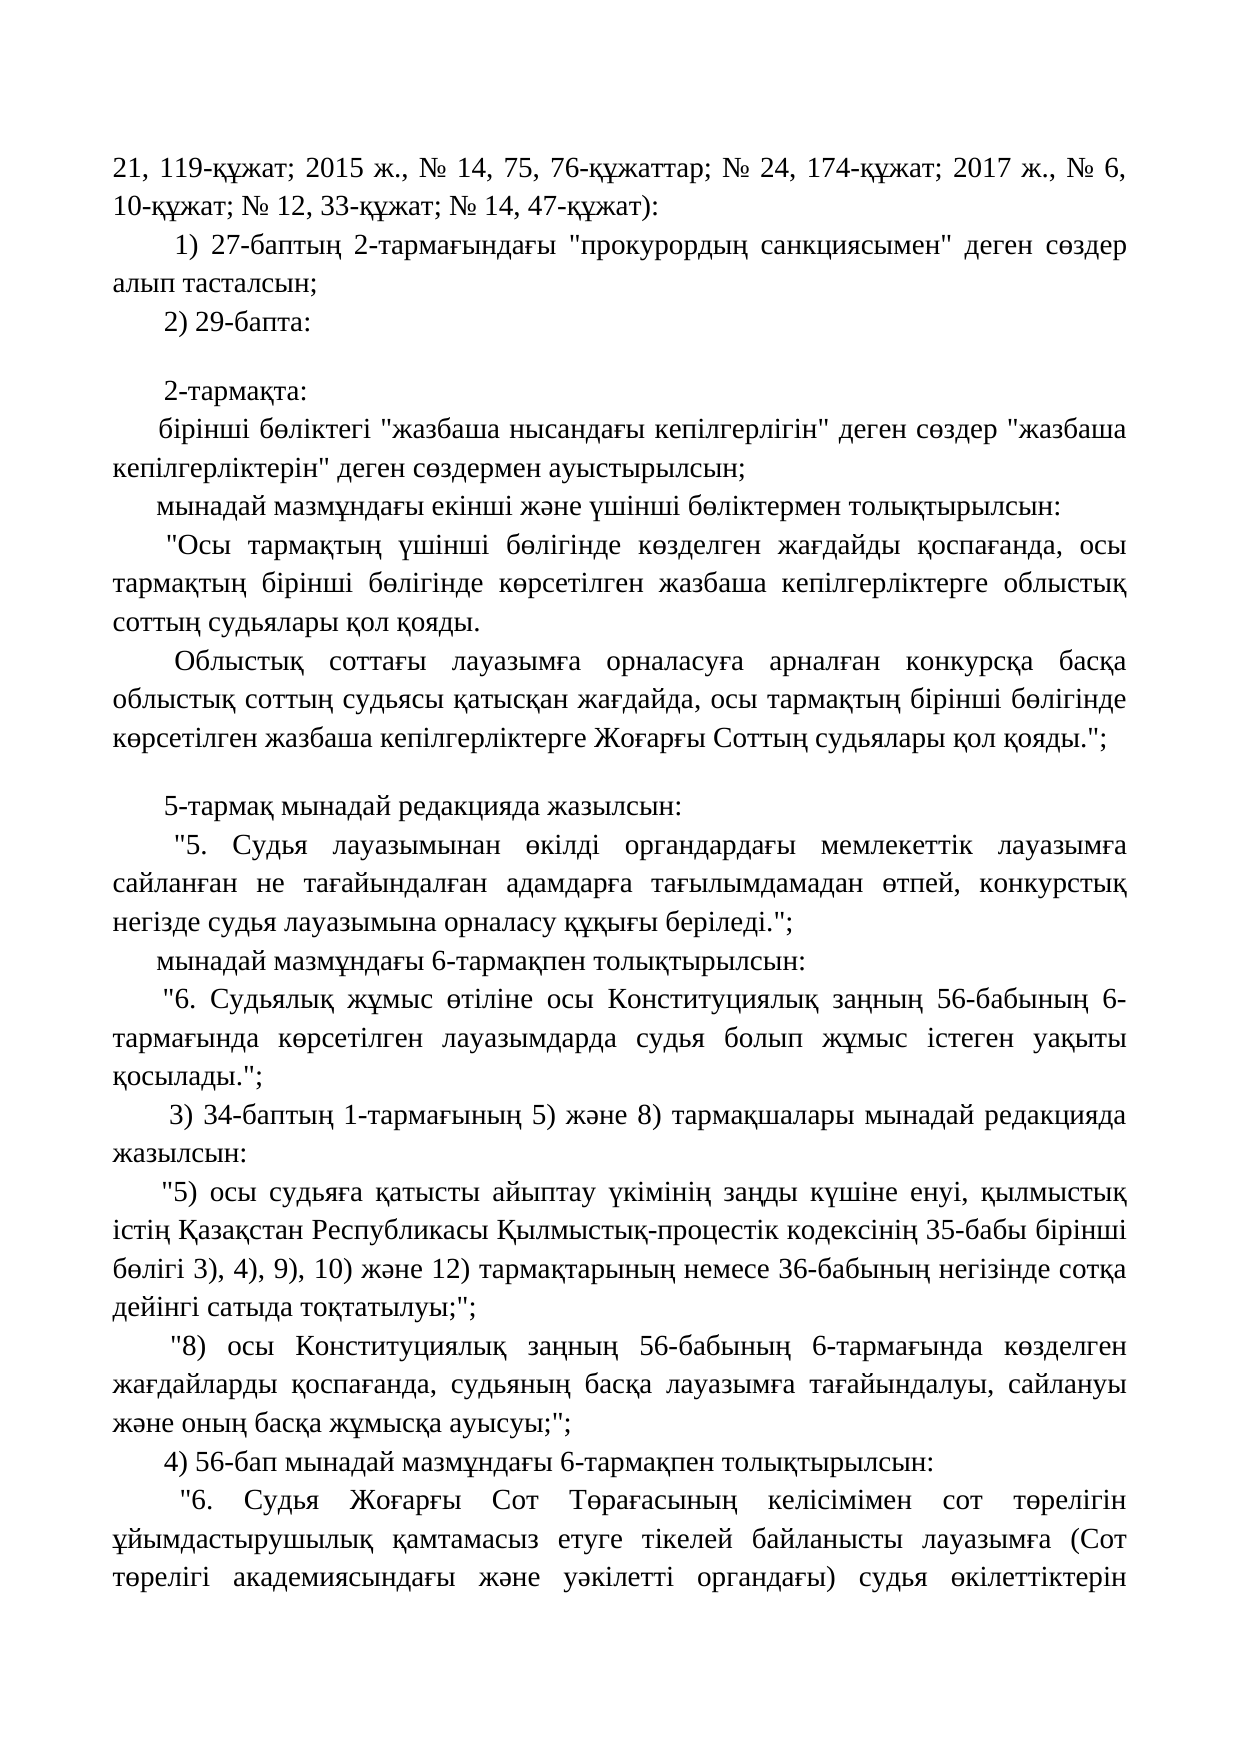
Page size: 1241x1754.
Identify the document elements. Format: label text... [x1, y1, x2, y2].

text "5) осы судьяға қатысты айыптау үкiмiнiң заңды күшiне енуi, қылмыстық істің Қазақстан Республикасы Қылмыстық-процестік кодексінің 35-бабы бірінші бөлігі 3), 4), 9), 10) және 12) тармақтарының немесе 36-бабының негізінде сотқа дейінгі сатыда тоқтатылуы;"; [112, 1174, 1128, 1323]
text 2) 29-бапта: [112, 304, 1128, 338]
text "8) осы Конституциялық заңның 56-бабының 6-тармағында көзделген жағдайларды қоспағанда, судьяның басқа лауазымға тағайындалуы, сайлануы және оның басқа жұмысқа ауысуы;"; [112, 1328, 1128, 1439]
text 2-тармақта: [112, 373, 1128, 406]
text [112, 1482, 1128, 1593]
text 4) 56-бап мынадай мазмұндағы 6-тармақпен толықтырылсын: [112, 1444, 1128, 1477]
text 5-тармақ мынадай редакцияда жазылсын: [112, 788, 1128, 822]
text мынадай мазмұндағы 6-тармақпен толықтырылсын: [112, 943, 1128, 976]
text бірінші бөліктегі "жазбаша нысандағы кепілгерлігін" деген сөздер "жазбаша кепілгерліктерін" деген сөздермен ауыстырылсын; [112, 411, 1128, 483]
text "6. Судьялық жұмыс өтіліне осы Конституциялық заңның 56-бабының 6-тармағында көрсетілген лауазымдарда судья болып жұмыс істеген уақыты қосылады."; [112, 981, 1128, 1092]
text 1) 27-баптың 2-тармағындағы "прокурордың санкциясымен" деген сөздер алып тасталсын; [112, 227, 1128, 299]
text "5. Судья лауазымынан өкілді органдардағы мемлекеттік лауазымға сайланған не тағайындалған адамдарға тағылымдамадан өтпей, конкурстық негізде судья лауазымына орналасу құқығы беріледі."; [112, 827, 1128, 938]
text Облыстық соттағы лауазымға орналасуға арналған конкурсқа басқа облыстық соттың судьясы қатысқан жағдайда, осы тармақтың бірінші бөлігінде көрсетілген жазбаша кепілгерліктерге Жоғарғы Соттың судьялары қол қояды."; [112, 643, 1128, 753]
text мынадай мазмұндағы екінші және үшінші бөліктермен толықтырылсын: [112, 488, 1128, 522]
text "Осы тармақтың үшінші бөлігінде көзделген жағдайды қоспағанда, осы тармақтың бірінші бөлігінде көрсетілген жазбаша кепілгерліктерге облыстық соттың судьялары қол қояды. [112, 527, 1128, 638]
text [112, 150, 1128, 222]
text 3) 34-баптың 1-тармағының 5) және 8) тармақшалары мынадай редакцияда жазылсын: [112, 1097, 1128, 1169]
